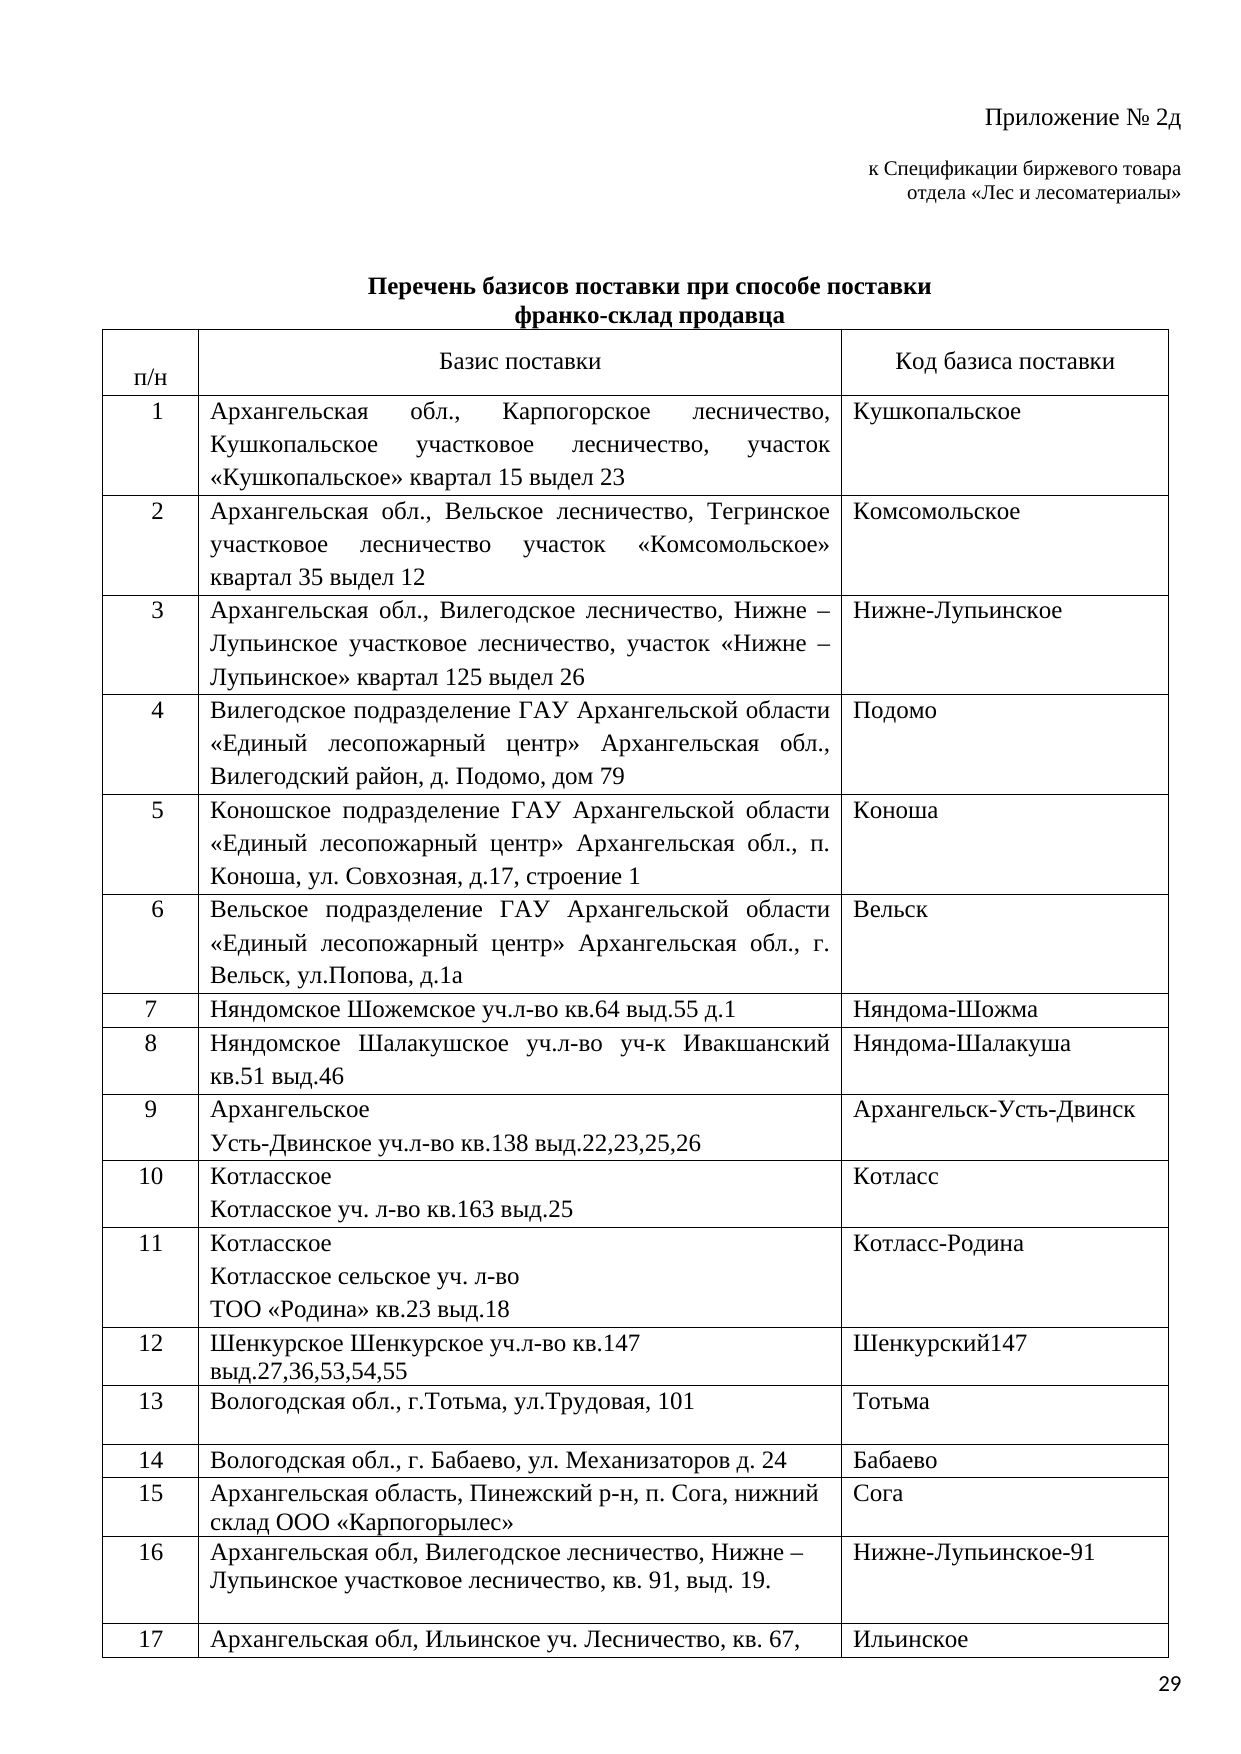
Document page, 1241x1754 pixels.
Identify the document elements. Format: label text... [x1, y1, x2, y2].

table_cell Нижне-Лупьинское [842, 596, 1168, 694]
text к Спецификации биржевого товара [118, 156, 1181, 180]
table_cell 11 [103, 1228, 198, 1327]
table_cell Бабаево [842, 1445, 1168, 1477]
table_cell Котласское Котласское сельское уч. л-во ТОО «Родина» кв.23 выд.18 [199, 1228, 841, 1327]
table_cell 10 [103, 1161, 198, 1227]
table_cell Вологодская обл., г. Бабаево, ул. Механизаторов д. 24 [199, 1445, 841, 1477]
table_cell Подомо [842, 695, 1168, 794]
table_cell 16 [103, 1537, 198, 1623]
table_cell Сога [842, 1478, 1168, 1536]
table_cell Няндомское Шалакушское уч.л-во уч-к Ивакшанский кв.51 выд.46 [199, 1028, 841, 1093]
table_cell Ильинское [842, 1624, 1168, 1657]
table_cell Комсомольское [842, 496, 1168, 594]
table_cell Вологодская обл., г.Тотьма, ул.Трудовая, 101 [199, 1386, 841, 1444]
table_cell Няндома-Шожма [842, 994, 1168, 1027]
text Приложение № 2д [118, 102, 1181, 131]
table_header Код базиса поставки [842, 330, 1168, 395]
table_cell Архангельская область, Пинежский р-н, п. Сога, нижний склад ООО «Карпогорылес» [199, 1478, 841, 1536]
table_cell Котласс [842, 1161, 1168, 1227]
table_cell Няндома-Шалакуша [842, 1028, 1168, 1093]
table_cell 6 [103, 895, 198, 993]
table_cell Вельск [842, 895, 1168, 993]
table_cell 15 [103, 1478, 198, 1536]
table_cell Котласское Котласское уч. л-во кв.163 выд.25 [199, 1161, 841, 1227]
table_cell Вилегодское подразделение ГАУ Архангельской области «Единый лесопожарный центр» Архангельская обл., Вилегодский район, д. Подомо, дом 79 [199, 695, 841, 794]
table_cell 8 [103, 1028, 198, 1093]
table_cell Шенкурское Шенкурское уч.л-во кв.147 выд.27,36,53,54,55 [199, 1328, 841, 1385]
table_cell Вельское подразделение ГАУ Архангельской области «Единый лесопожарный центр» Архангельская обл., г. Вельск, ул.Попова, д.1а [199, 895, 841, 993]
table_cell Котласс-Родина [842, 1228, 1168, 1327]
text франко-склад продавца [118, 300, 1181, 328]
table_cell 4 [103, 695, 198, 794]
table_cell 7 [103, 994, 198, 1027]
table_header п/н [103, 330, 198, 395]
table_cell Тотьма [842, 1386, 1168, 1444]
table_cell Коноша [842, 795, 1168, 893]
table_cell Шенкурский147 [842, 1328, 1168, 1385]
table_cell 13 [103, 1386, 198, 1444]
table_cell Архангельская обл., Вельское лесничество, Тегринское участковое лесничество участок «Комсомольское» квартал 35 выдел 12 [199, 496, 841, 594]
table_cell 5 [103, 795, 198, 893]
table_cell Архангельское Усть-Двинское уч.л-во кв.138 выд.22,23,25,26 [199, 1095, 841, 1160]
text отдела «Лес и лесоматериалы» [118, 180, 1181, 204]
table_cell 9 [103, 1095, 198, 1160]
table_cell Няндомское Шожемское уч.л-во кв.64 выд.55 д.1 [199, 994, 841, 1027]
text Перечень базисов поставки при способе поставки [118, 271, 1181, 300]
table_cell 14 [103, 1445, 198, 1477]
table_cell 12 [103, 1328, 198, 1385]
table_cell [199, 1624, 841, 1657]
table_cell Коношское подразделение ГАУ Архангельской области «Единый лесопожарный центр» Архангельская обл., п. Коноша, ул. Совхозная, д.17, строение 1 [199, 795, 841, 893]
table_cell Архангельская обл., Карпогорское лесничество, Кушкопальское участковое лесничество, участок «Кушкопальское» квартал 15 выдел 23 [199, 396, 841, 495]
table_cell Кушкопальское [842, 396, 1168, 495]
table_cell 17 [103, 1624, 198, 1657]
table_cell Архангельская обл., Вилегодское лесничество, Нижне – Лупьинское участковое лесничество, участок «Нижне – Лупьинское» квартал 125 выдел 26 [199, 596, 841, 694]
table_cell 2 [103, 496, 198, 594]
table_cell 3 [103, 596, 198, 694]
table_header Базис поставки [199, 330, 841, 395]
table_cell 1 [103, 396, 198, 495]
table_cell Архангельск-Усть-Двинск [842, 1095, 1168, 1160]
table_cell Нижне-Лупьинское-91 [842, 1537, 1168, 1623]
table_cell Архангельская обл, Вилегодское лесничество, Нижне – Лупьинское участковое лесничество, кв. 91, выд. 19. [199, 1537, 841, 1623]
